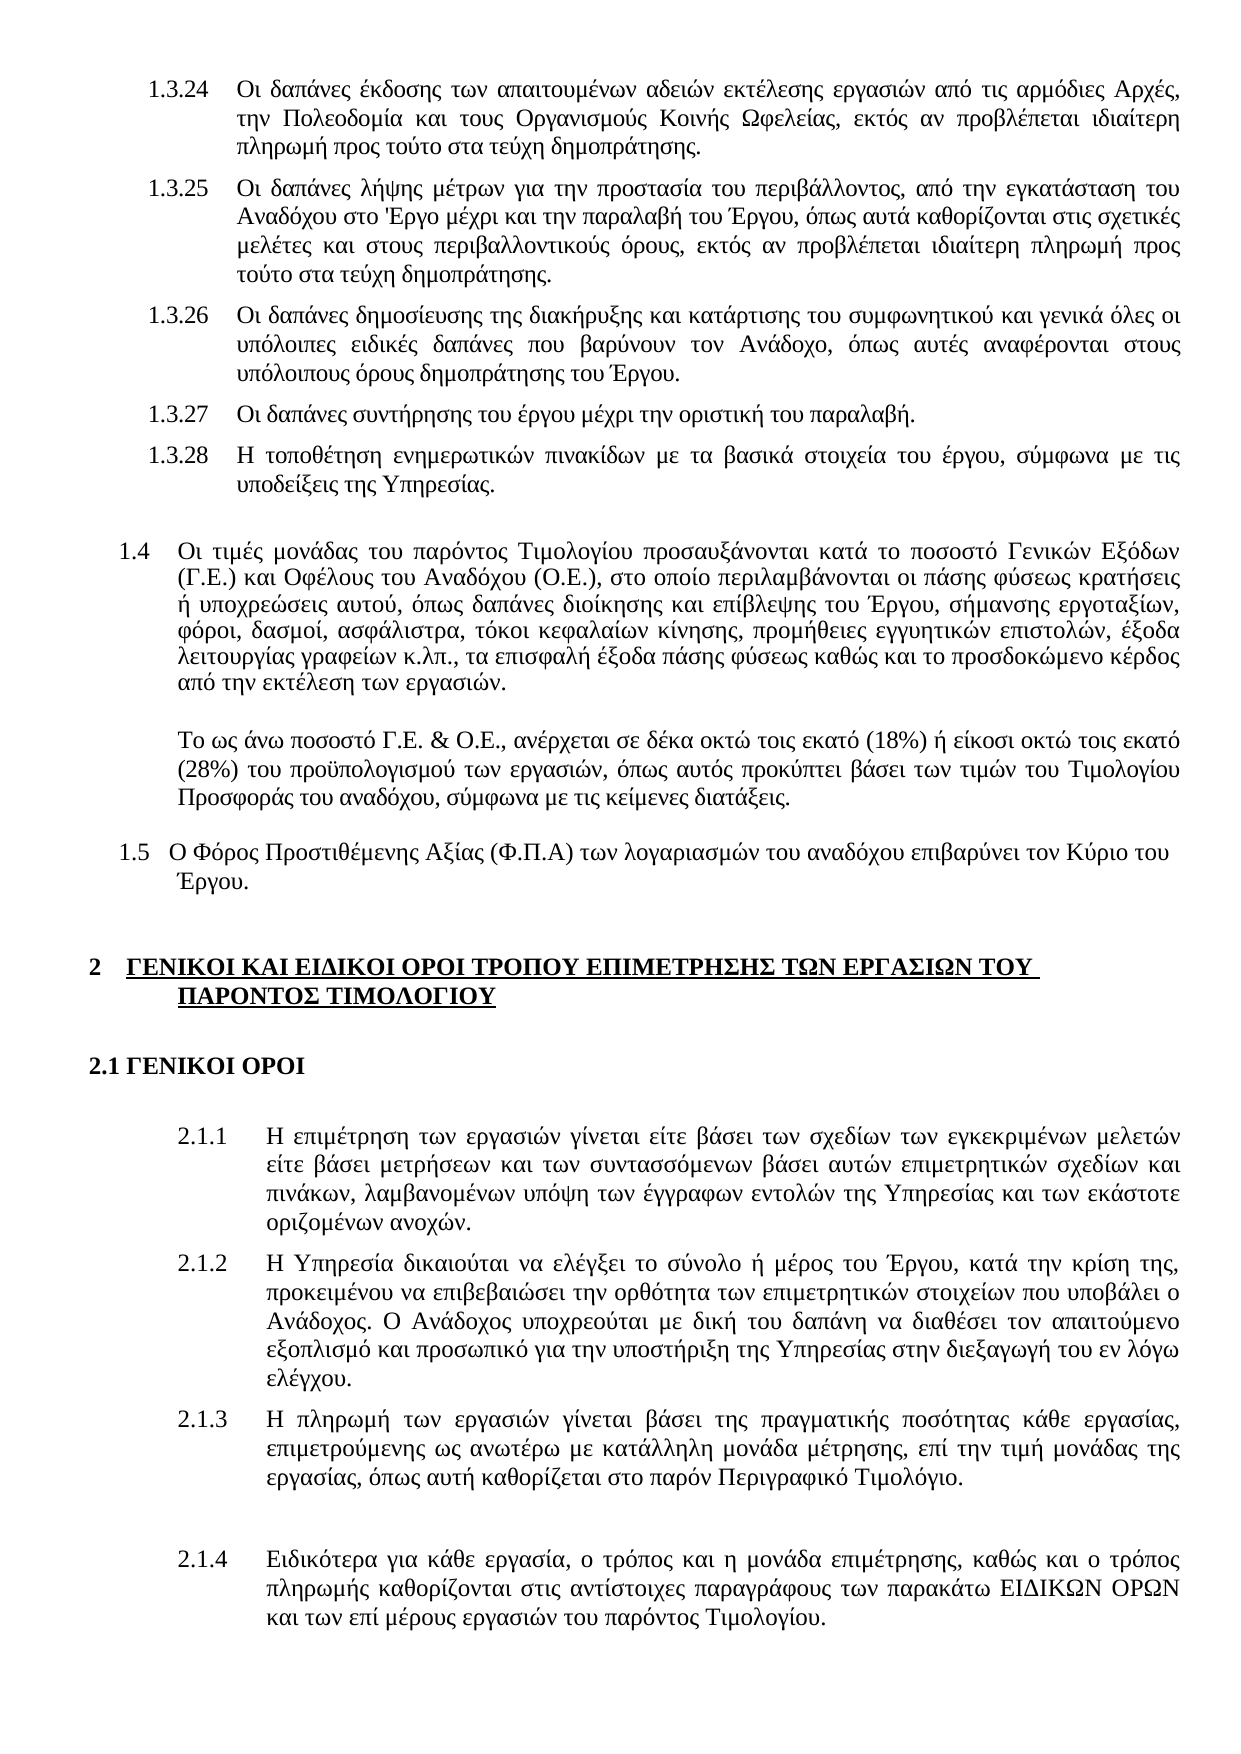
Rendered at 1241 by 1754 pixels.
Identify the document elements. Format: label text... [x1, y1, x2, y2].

list Η επιμέτρηση των εργασιών γίνεται είτε βάσει των σχεδίων των εγκεκριμένων μελετών είτε βάσει μετρήσεων και των συντασσόμενων βάσει αυτών επιμετρητικών σχεδίων και πινάκων, λαμβανομένων υπόψη των έγγραφων εντολών της Υπηρεσίας και των εκάστοτε οριζομένων ανοχών. [177, 1121, 1181, 1236]
list ΓΕΝΙΚΟΙ ΟΡΟΙ [89, 1051, 1181, 1080]
list Οι δαπάνες δημοσίευσης της διακήρυξης και κατάρτισης του συμφωνητικού και γενικά όλες οι υπόλοιπες ειδικές δαπάνες που βαρύνουν τον Ανάδοχο, όπως αυτές αναφέρονται στους υπόλοιπους όρους δημοπράτησης του Έργου. [148, 300, 1181, 386]
list Ειδικότερα για κάθε εργασία, ο τρόπος και η μονάδα επιμέτρησης, καθώς και ο τρόπος πληρωμής καθορίζονται στις αντίστοιχες παραγράφους των παρακάτω ΕΙΔΙΚΩΝ ΟΡΩΝ και των επί μέρους εργασιών του παρόντος Τιμολογίου. [177, 1544, 1181, 1631]
list Οι δαπάνες έκδοσης των απαιτουμένων αδειών εκτέλεσης εργασιών από τις αρμόδιες Αρχές, την Πολεοδομία και τους Οργανισμούς Κοινής Ωφελείας, εκτός αν προβλέπεται ιδιαίτερη πληρωμή προς τούτο στα τεύχη δημοπράτησης. [148, 74, 1181, 160]
list Οι δαπάνες συντήρησης του έργου μέχρι την οριστική του παραλαβή. [148, 399, 1181, 428]
text Το ως άνω ποσοστό Γ.Ε. & Ο.Ε., ανέρχεται σε δέκα οκτώ τοις εκατό (18%) ή είκοσι οκτώ τοις εκατό (28%) του προϋπολογισμού των εργασιών, όπως αυτός προκύπτει βάσει των τιμών του Τιμολογίου Προσφοράς του αναδόχου, σύμφωνα με τις κείμενες διατάξεις. [118, 725, 1181, 811]
list ΓΕΝΙΚΟΙ ΚΑΙ ΕΙΔΙΚΟΙ ΟΡΟΙ ΤΡΟΠΟΥ ΕΠΙΜΕΤΡΗΣΗΣ ΤΩΝ ΕΡΓΑΣΙΩΝ ΤΟΥ ΠΑΡΟΝΤΟΣ ΤΙΜΟΛΟΓΙΟΥ [89, 952, 1181, 1010]
list Η τοποθέτηση ενημερωτικών πινακίδων με τα βασικά στοιχεία του έργου, σύμφωνα με τις υποδείξεις της Υπηρεσίας. [148, 440, 1181, 498]
text 1.5 Ο Φόρος Προστιθέμενης Αξίας (Φ.Π.Α) των λογαριασμών του αναδόχου επιβαρύνει τον Κύριο του Έργου. [118, 837, 1181, 895]
list Η πληρωμή των εργασιών γίνεται βάσει της πραγματικής ποσότητας κάθε εργασίας, επιμετρούμενης ως ανωτέρω με κατάλληλη μονάδα μέτρησης, επί την τιμή μονάδας της εργασίας, όπως αυτή καθορίζεται στο παρόν Περιγραφικό Τιμολόγιο. [177, 1404, 1181, 1491]
text 1.4 Οι τιμές μονάδας του παρόντος Τιμολογίου προσαυξάνονται κατά το ποσοστό Γενικών Εξόδων (Γ.Ε.) και Οφέλους του Αναδόχου (Ο.Ε.), στο οποίο περιλαμβάνονται οι πάσης φύσεως κρατήσεις ή υποχρεώσεις αυτού, όπως δαπάνες διοίκησης και επίβλεψης του Έργου, σήμανσης εργοταξίων, φόροι, δασμοί, ασφάλιστρα, τόκοι κεφαλαίων κίνησης, προμήθειες εγγυητικών επιστολών, έξοδα λειτουργίας γραφείων κ.λπ., τα επισφαλή έξοδα πάσης φύσεως καθώς και το προσδοκώμενο κέρδος από την εκτέλεση των εργασιών. [118, 539, 1181, 696]
list Η Υπηρεσία δικαιούται να ελέγξει το σύνολο ή μέρος του Έργου, κατά την κρίση της, προκειμένου να επιβεβαιώσει την ορθότητα των επιμετρητικών στοιχείων που υποβάλει ο Ανάδοχος. Ο Ανάδοχος υποχρεούται με δική του δαπάνη να διαθέσει τον απαιτούμενο εξοπλισμό και προσωπικό για την υποστήριξη της Υπηρεσίας στην διεξαγωγή του εν λόγω ελέγχου. [177, 1248, 1181, 1392]
list Οι δαπάνες λήψης μέτρων για την προστασία του περιβάλλοντος, από την εγκατάσταση του Αναδόχου στο 'Εργο μέχρι και την παραλαβή του Έργου, όπως αυτά καθορίζονται στις σχετικές μελέτες και στους περιβαλλοντικούς όρους, εκτός αν προβλέπεται ιδιαίτερη πληρωμή προς τούτο στα τεύχη δημοπράτησης. [148, 173, 1181, 288]
